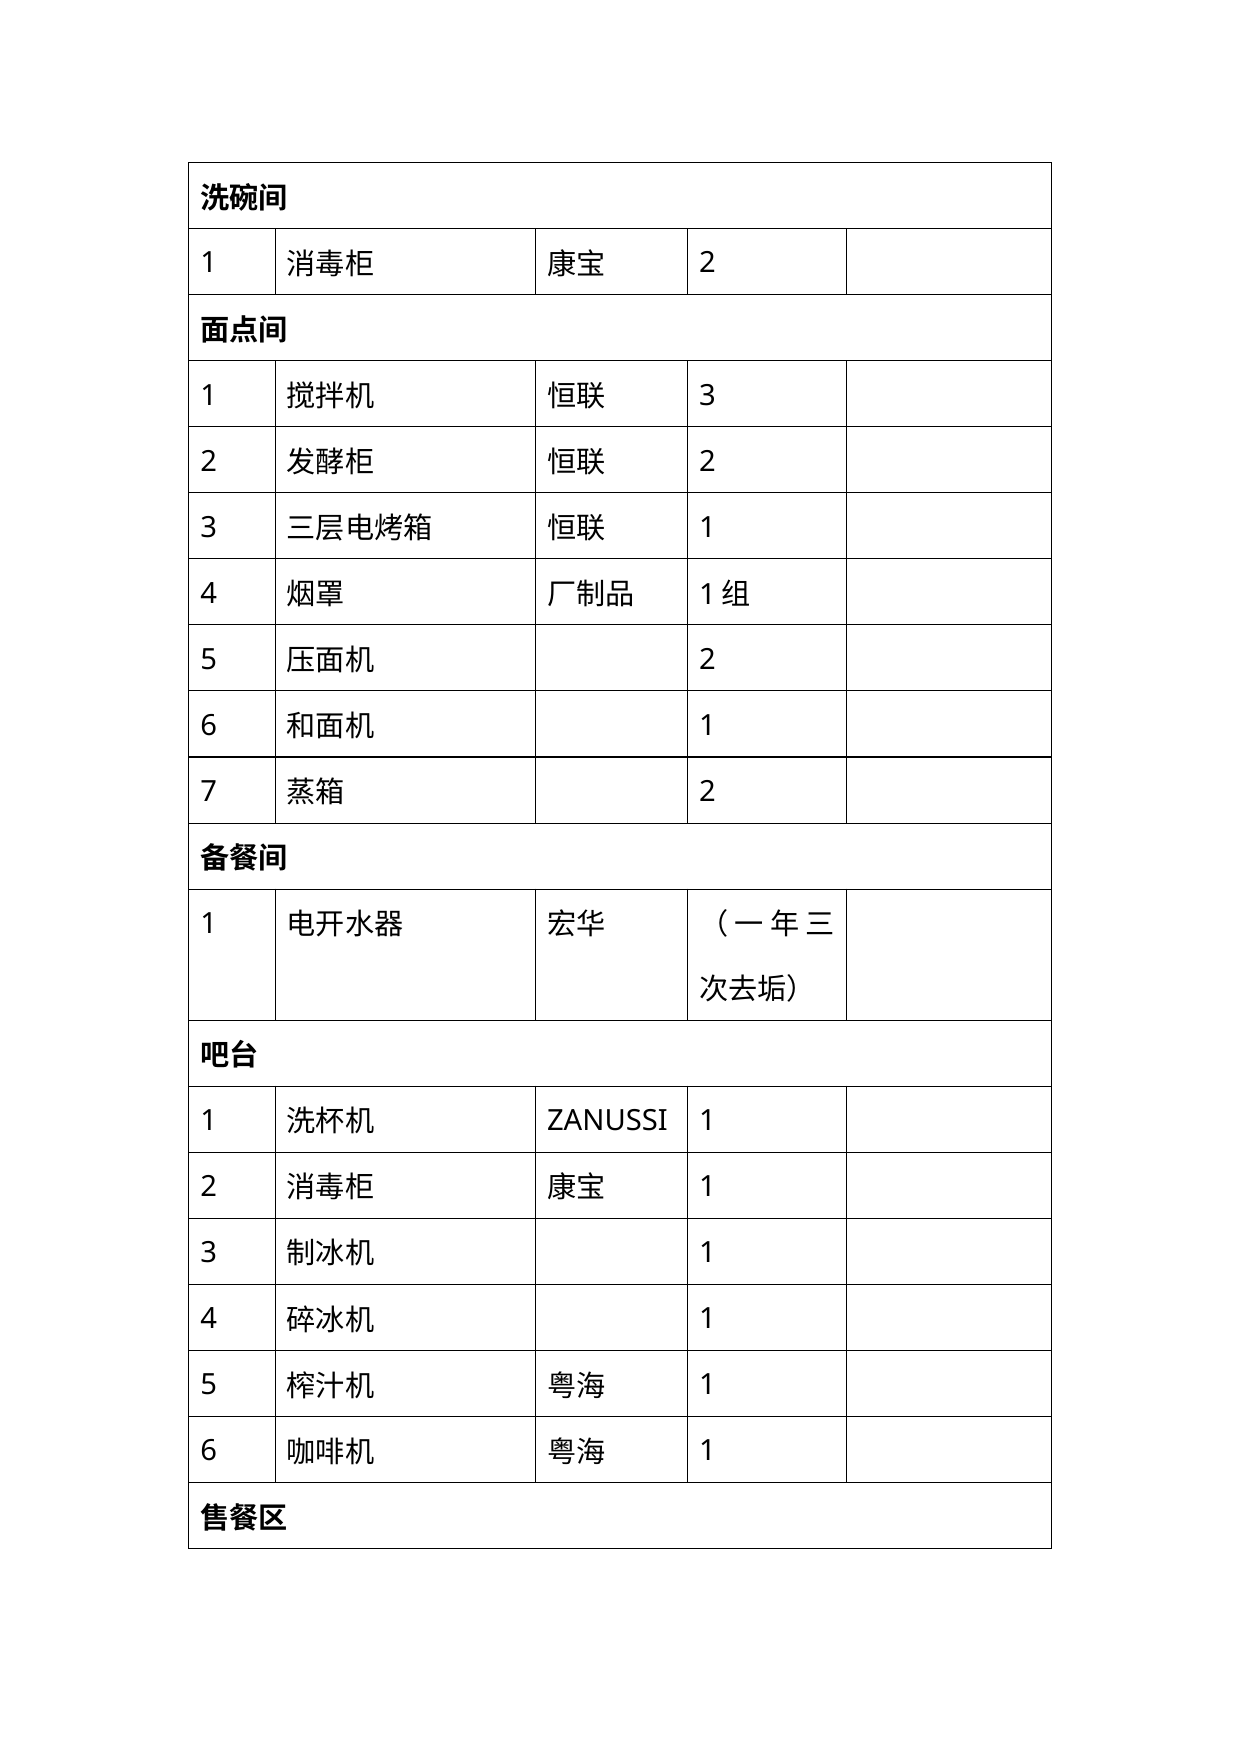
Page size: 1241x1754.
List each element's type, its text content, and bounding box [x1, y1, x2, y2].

table_cell 恒联 [536, 427, 687, 492]
table_cell 吧台 [189, 1021, 1051, 1086]
table_cell 售餐区 [189, 1483, 1051, 1548]
table_cell 7 [189, 758, 275, 822]
table_cell 2 [189, 1153, 275, 1218]
table_cell 1组 [688, 559, 846, 624]
table_cell 3 [189, 493, 275, 558]
table_cell [536, 625, 687, 690]
table_cell [536, 758, 687, 822]
table_cell 4 [189, 559, 275, 624]
table_cell 粤海 [536, 1351, 687, 1416]
table_cell [847, 1087, 1051, 1152]
table_cell 咖啡机 [276, 1417, 535, 1482]
table_cell [847, 1351, 1051, 1416]
table_cell 3 [189, 1219, 275, 1284]
table_cell 1 [688, 691, 846, 756]
table_cell [847, 1153, 1051, 1218]
table_cell 2 [688, 427, 846, 492]
table_cell 1 [688, 1351, 846, 1416]
table_cell 恒联 [536, 493, 687, 558]
table_cell [536, 691, 687, 756]
table_cell 康宝 [536, 229, 687, 294]
table_cell [847, 758, 1051, 822]
table_cell [847, 890, 1051, 1019]
table_cell 压面机 [276, 625, 535, 690]
table_cell [847, 1417, 1051, 1482]
table_cell 1 [189, 229, 275, 294]
table_cell 制冰机 [276, 1219, 535, 1284]
table_cell 1 [688, 493, 846, 558]
table_cell [536, 1285, 687, 1350]
table_cell 洗杯机 [276, 1087, 535, 1152]
table_cell 2 [688, 625, 846, 690]
table_cell 2 [688, 229, 846, 294]
table_cell [847, 559, 1051, 624]
table_cell 1 [189, 1087, 275, 1152]
table_cell 粤海 [536, 1417, 687, 1482]
table_cell 康宝 [536, 1153, 687, 1218]
table_cell 三层电烤箱 [276, 493, 535, 558]
table_cell 1 [688, 1087, 846, 1152]
table_cell 消毒柜 [276, 229, 535, 294]
table_cell [847, 691, 1051, 756]
table_cell [847, 427, 1051, 492]
table_cell 榨汁机 [276, 1351, 535, 1416]
table_cell 发酵柜 [276, 427, 535, 492]
table_cell [536, 1219, 687, 1284]
table_cell [847, 493, 1051, 558]
table_cell 1 [688, 1417, 846, 1482]
table_cell 备餐间 [189, 824, 1051, 888]
table_cell 1 [189, 361, 275, 426]
table_cell 碎冰机 [276, 1285, 535, 1350]
table_cell 恒联 [536, 361, 687, 426]
table_cell [847, 229, 1051, 294]
table_cell 1 [688, 1153, 846, 1218]
table_cell 6 [189, 691, 275, 756]
table_cell [847, 361, 1051, 426]
table_cell ZANUSSI [536, 1087, 687, 1152]
table_cell 1 [688, 1285, 846, 1350]
table_cell 消毒柜 [276, 1153, 535, 1218]
table_cell 2 [189, 427, 275, 492]
table_cell 面点间 [189, 295, 1051, 360]
table_cell 和面机 [276, 691, 535, 756]
table_cell [847, 1285, 1051, 1350]
table_cell （一年三次去垢） [688, 890, 846, 1019]
table_cell 4 [189, 1285, 275, 1350]
table_cell 厂制品 [536, 559, 687, 624]
table_cell 1 [189, 890, 275, 1019]
table_cell 6 [189, 1417, 275, 1482]
table_cell 宏华 [536, 890, 687, 1019]
table_cell 电开水器 [276, 890, 535, 1019]
table_cell 5 [189, 1351, 275, 1416]
table_cell 洗碗间 [189, 163, 1051, 228]
table_cell 3 [688, 361, 846, 426]
table_cell 蒸箱 [276, 758, 535, 822]
table_cell [847, 625, 1051, 690]
table_cell [847, 1219, 1051, 1284]
table_cell 搅拌机 [276, 361, 535, 426]
table_cell 1 [688, 1219, 846, 1284]
table_cell 2 [688, 758, 846, 822]
table_cell 烟罩 [276, 559, 535, 624]
table_cell 5 [189, 625, 275, 690]
